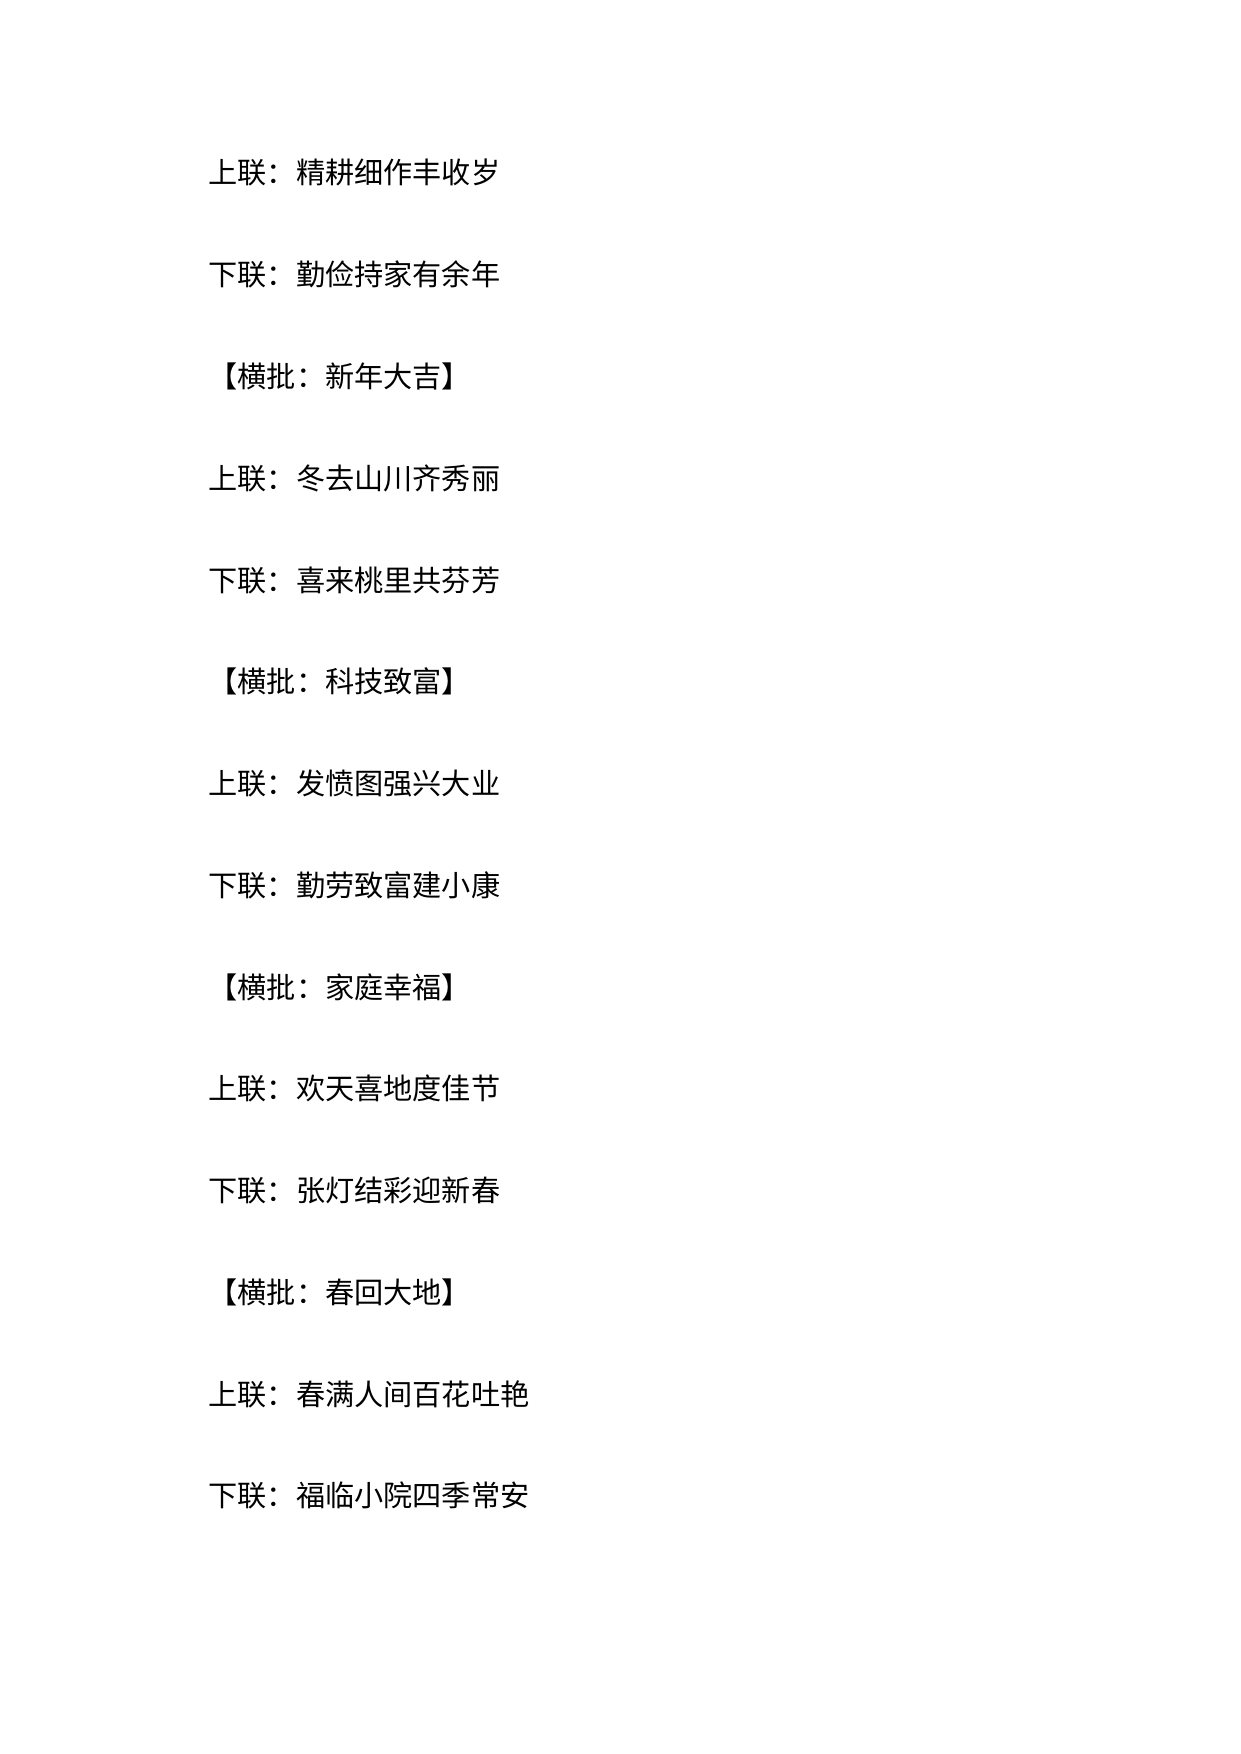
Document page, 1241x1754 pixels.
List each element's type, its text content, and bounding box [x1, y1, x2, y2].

text 下联：福临小院四季常安 [150, 1473, 1090, 1515]
text 上联：春满人间百花吐艳 [150, 1371, 1090, 1413]
text 下联：张灯结彩迎新春 [150, 1168, 1090, 1210]
text 上联：欢天喜地度佳节 [150, 1066, 1090, 1108]
text 下联：喜来桃里共芬芳 [150, 557, 1090, 599]
text 【横批：春回大地】 [150, 1269, 1090, 1312]
text 上联：精耕细作丰收岁 [150, 150, 1090, 192]
text 【横批：家庭幸福】 [150, 964, 1090, 1006]
text 上联：发愤图强兴大业 [150, 761, 1090, 803]
text 【横批：新年大吉】 [150, 353, 1090, 396]
text 下联：勤劳致富建小康 [150, 862, 1090, 905]
text 下联：勤俭持家有余年 [150, 252, 1090, 294]
text 上联：冬去山川齐秀丽 [150, 455, 1090, 498]
text 【横批：科技致富】 [150, 659, 1090, 701]
